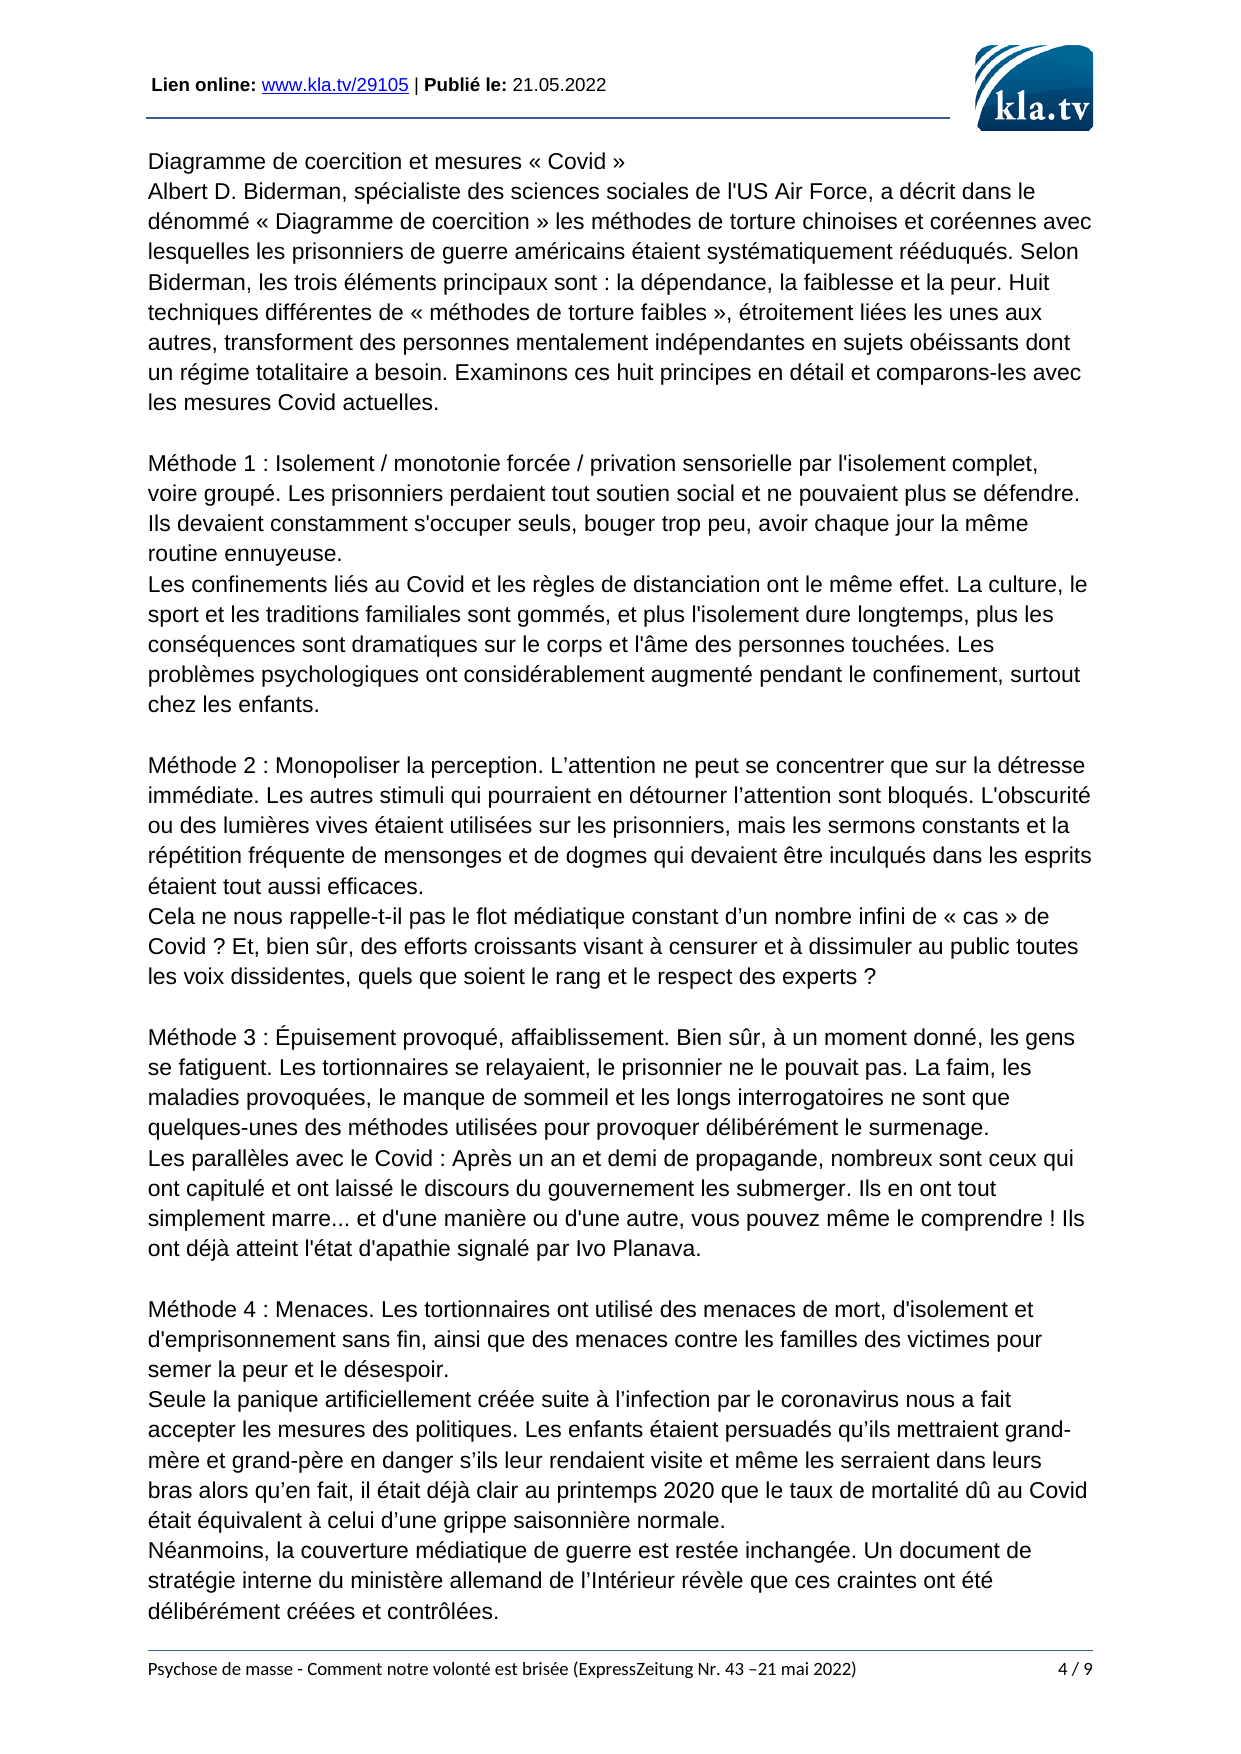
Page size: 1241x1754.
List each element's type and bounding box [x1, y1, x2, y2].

text [148, 148, 1093, 1624]
